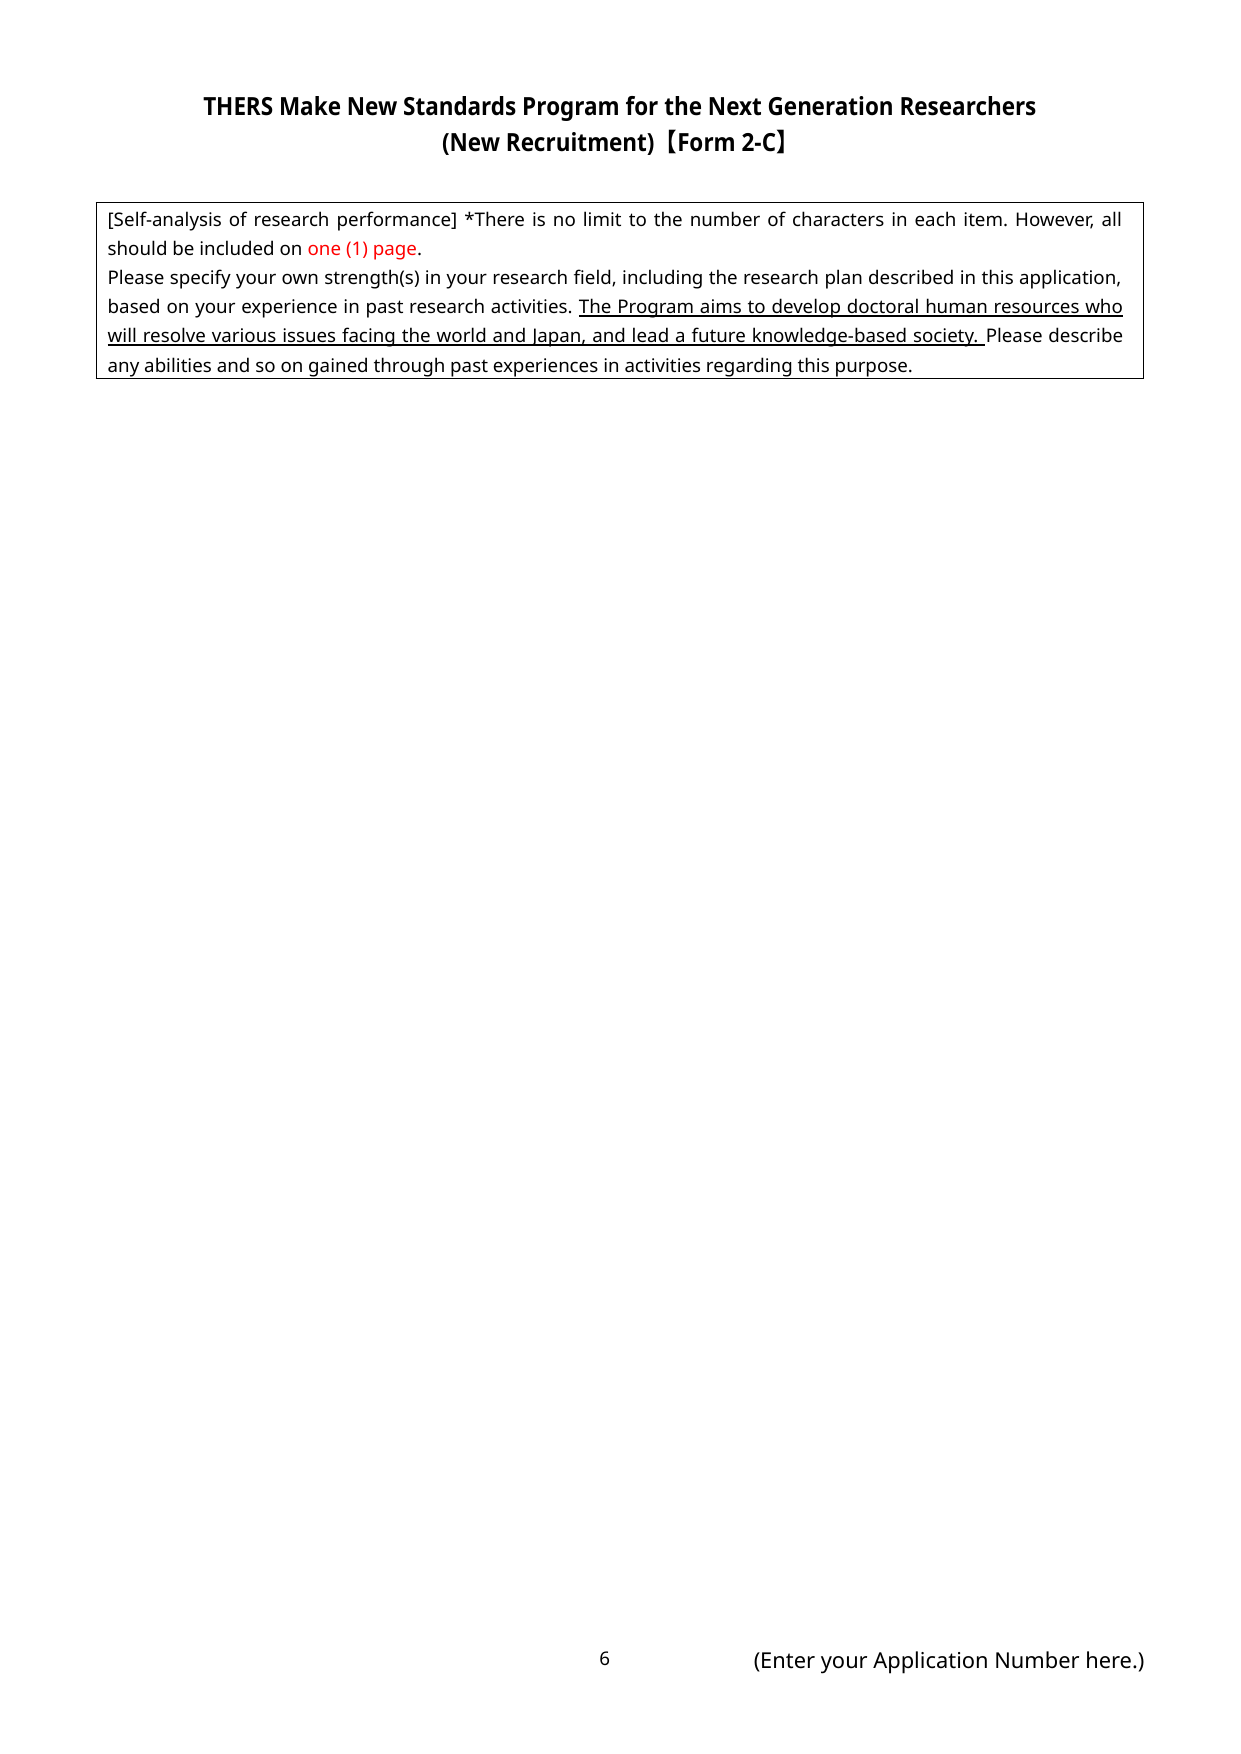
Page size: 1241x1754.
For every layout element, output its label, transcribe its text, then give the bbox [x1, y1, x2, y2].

table_header [Self-analysis of research performance] *There is no limit to the number of characters in each item. However, all should be included on one (1) page. Please specify your own strength(s) in your research field, including the research plan described in this application, based on your experience in past research activities. The Program aims to develop doctoral human resources who will resolve various issues facing the world and Japan, and lead a future knowledge-based society. Please describe any abilities and so on gained through past experiences in activities regarding this purpose. [97, 203, 1143, 378]
